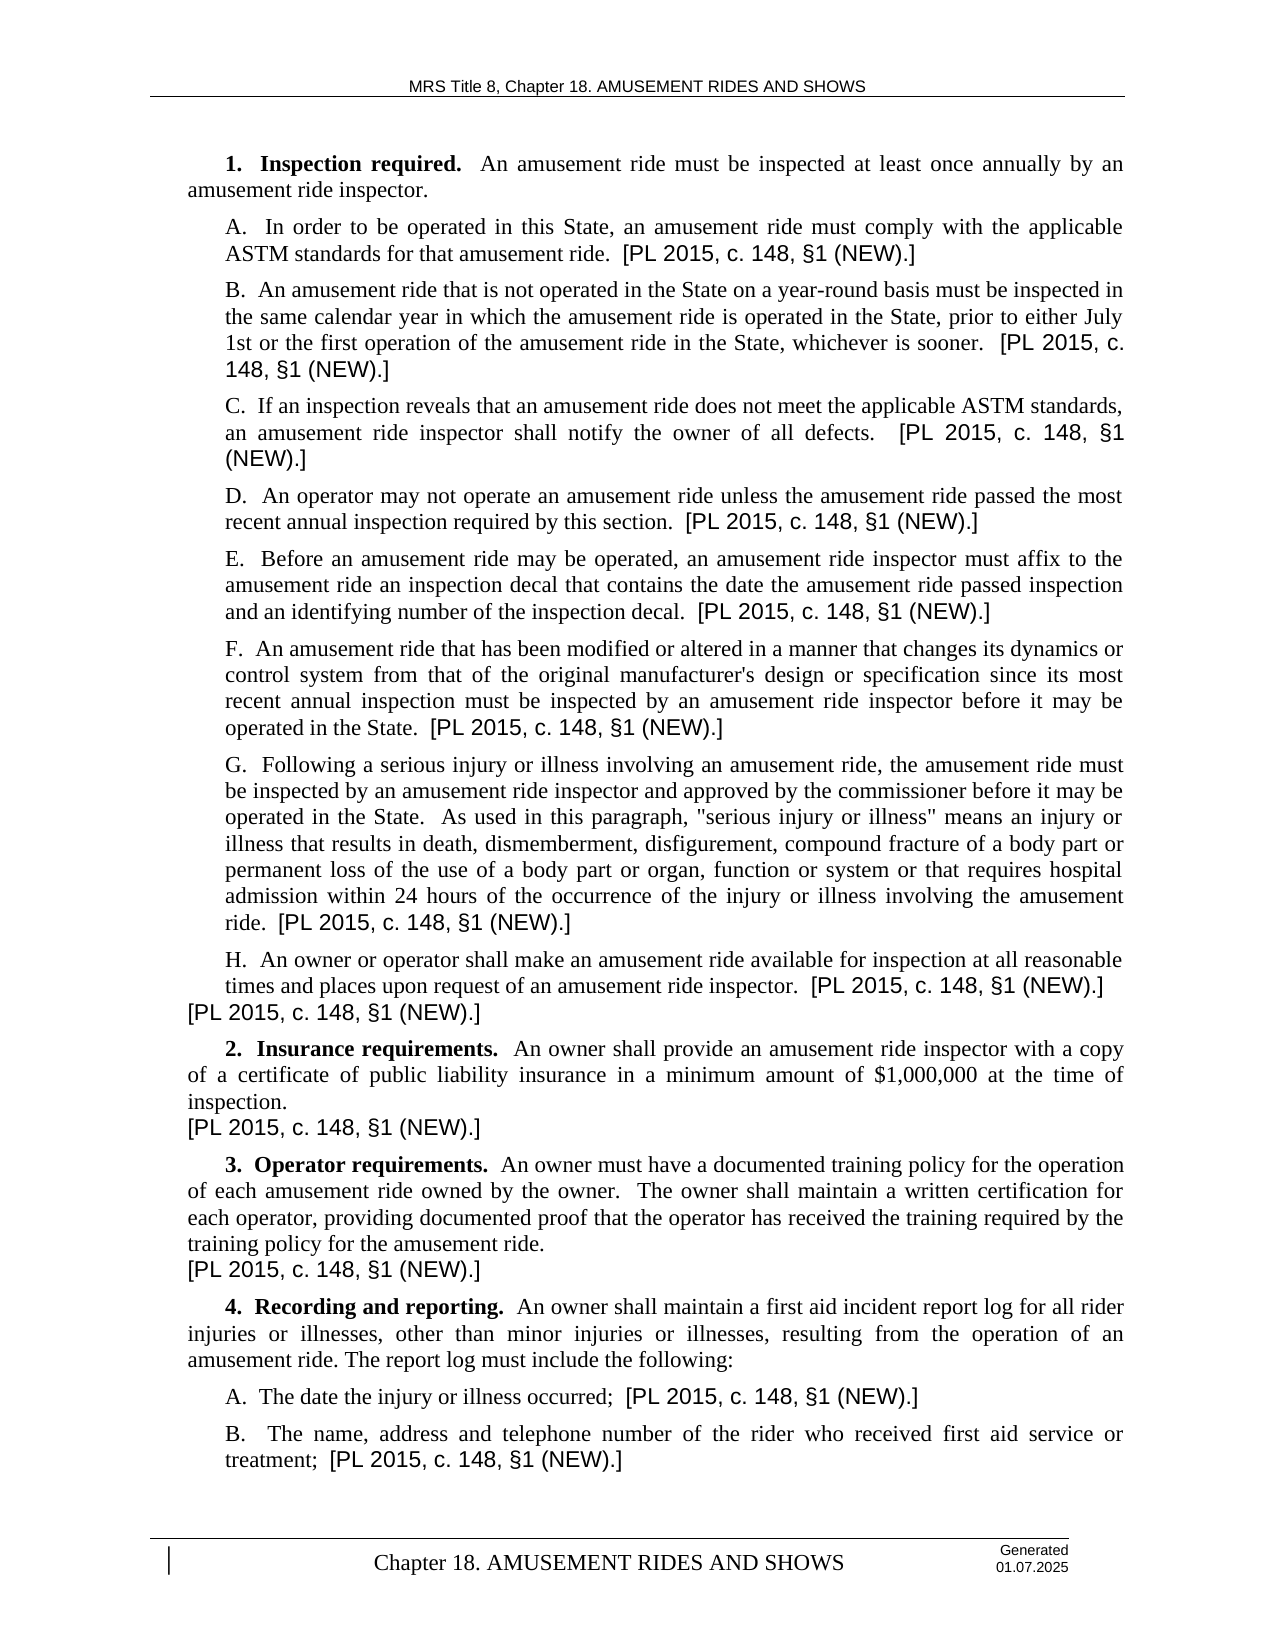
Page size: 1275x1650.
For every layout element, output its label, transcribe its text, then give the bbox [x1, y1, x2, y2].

text E. Before an amusement ride may be operated, an amusement ride inspector must affix to the amusement ride an inspection decal that contains the date the amusement ride passed inspection and an identifying number of the inspection decal. [PL 2015, c. 148, §1 (NEW).] [225, 545, 1125, 624]
text H. An owner or operator shall make an amusement ride available for inspection at all reasonable times and places upon request of an amusement ride inspector. [PL 2015, c. 148, §1 (NEW).] [225, 946, 1125, 998]
text A. The date the injury or illness occurred; [PL 2015, c. 148, §1 (NEW).] [225, 1383, 1125, 1409]
text D. An operator may not operate an amusement ride unless the amusement ride passed the most recent annual inspection required by this section. [PL 2015, c. 148, §1 (NEW).] [225, 482, 1125, 535]
text 1. Inspection required. An amusement ride must be inspected at least once annually by an amusement ride inspector. [187, 150, 1125, 203]
text B. An amusement ride that is not operated in the State on a year-round basis must be inspected in the same calendar year in which the amusement ride is operated in the State, prior to either July 1st or the first operation of the amusement ride in the State, whichever is sooner. [PL 2015, c. 148, §1 (NEW).] [225, 276, 1125, 382]
text B. The name, address and telephone number of the rider who received first aid service or treatment; [PL 2015, c. 148, §1 (NEW).] [225, 1419, 1125, 1472]
text A. In order to be operated in this State, an amusement ride must comply with the applicable ASTM standards for that amusement ride. [PL 2015, c. 148, §1 (NEW).] [225, 213, 1125, 266]
text F. An amusement ride that has been modified or altered in a manner that changes its dynamics or control system from that of the original manufacturer's design or specification since its most recent annual inspection must be inspected by an amusement ride inspector before it may be operated in the State. [PL 2015, c. 148, §1 (NEW).] [225, 635, 1125, 740]
text [PL 2015, c. 148, §1 (NEW).] [187, 1256, 1125, 1283]
text 4. Recording and reporting. An owner shall maintain a first aid incident report log for all rider injuries or illnesses, other than minor injuries or illnesses, resulting from the operation of an amusement ride. The report log must include the following: [187, 1293, 1125, 1372]
text 2. Insurance requirements. An owner shall provide an amusement ride inspector with a copy of a certificate of public liability insurance in a minimum amount of $1,000,000 at the time of inspection. [187, 1035, 1125, 1114]
text [PL 2015, c. 148, §1 (NEW).] [187, 998, 1125, 1025]
text G. Following a serious injury or illness involving an amusement ride, the amusement ride must be inspected by an amusement ride inspector and approved by the commissioner before it may be operated in the State. As used in this paragraph, "serious injury or illness" means an injury or illness that results in death, dismemberment, disfigurement, compound fracture of a body part or permanent loss of the use of a body part or organ, function or system or that requires hospital admission within 24 hours of the occurrence of the injury or illness involving the amusement ride. [PL 2015, c. 148, §1 (NEW).] [225, 751, 1125, 935]
text [PL 2015, c. 148, §1 (NEW).] [187, 1114, 1125, 1141]
text C. If an inspection reveals that an amusement ride does not meet the applicable ASTM standards, an amusement ride inspector shall notify the owner of all defects. [PL 2015, c. 148, §1 (NEW).] [225, 392, 1125, 471]
text 3. Operator requirements. An owner must have a documented training policy for the operation of each amusement ride owned by the owner. The owner shall maintain a written certification for each operator, providing documented proof that the operator has received the training required by the training policy for the amusement ride. [187, 1151, 1125, 1256]
